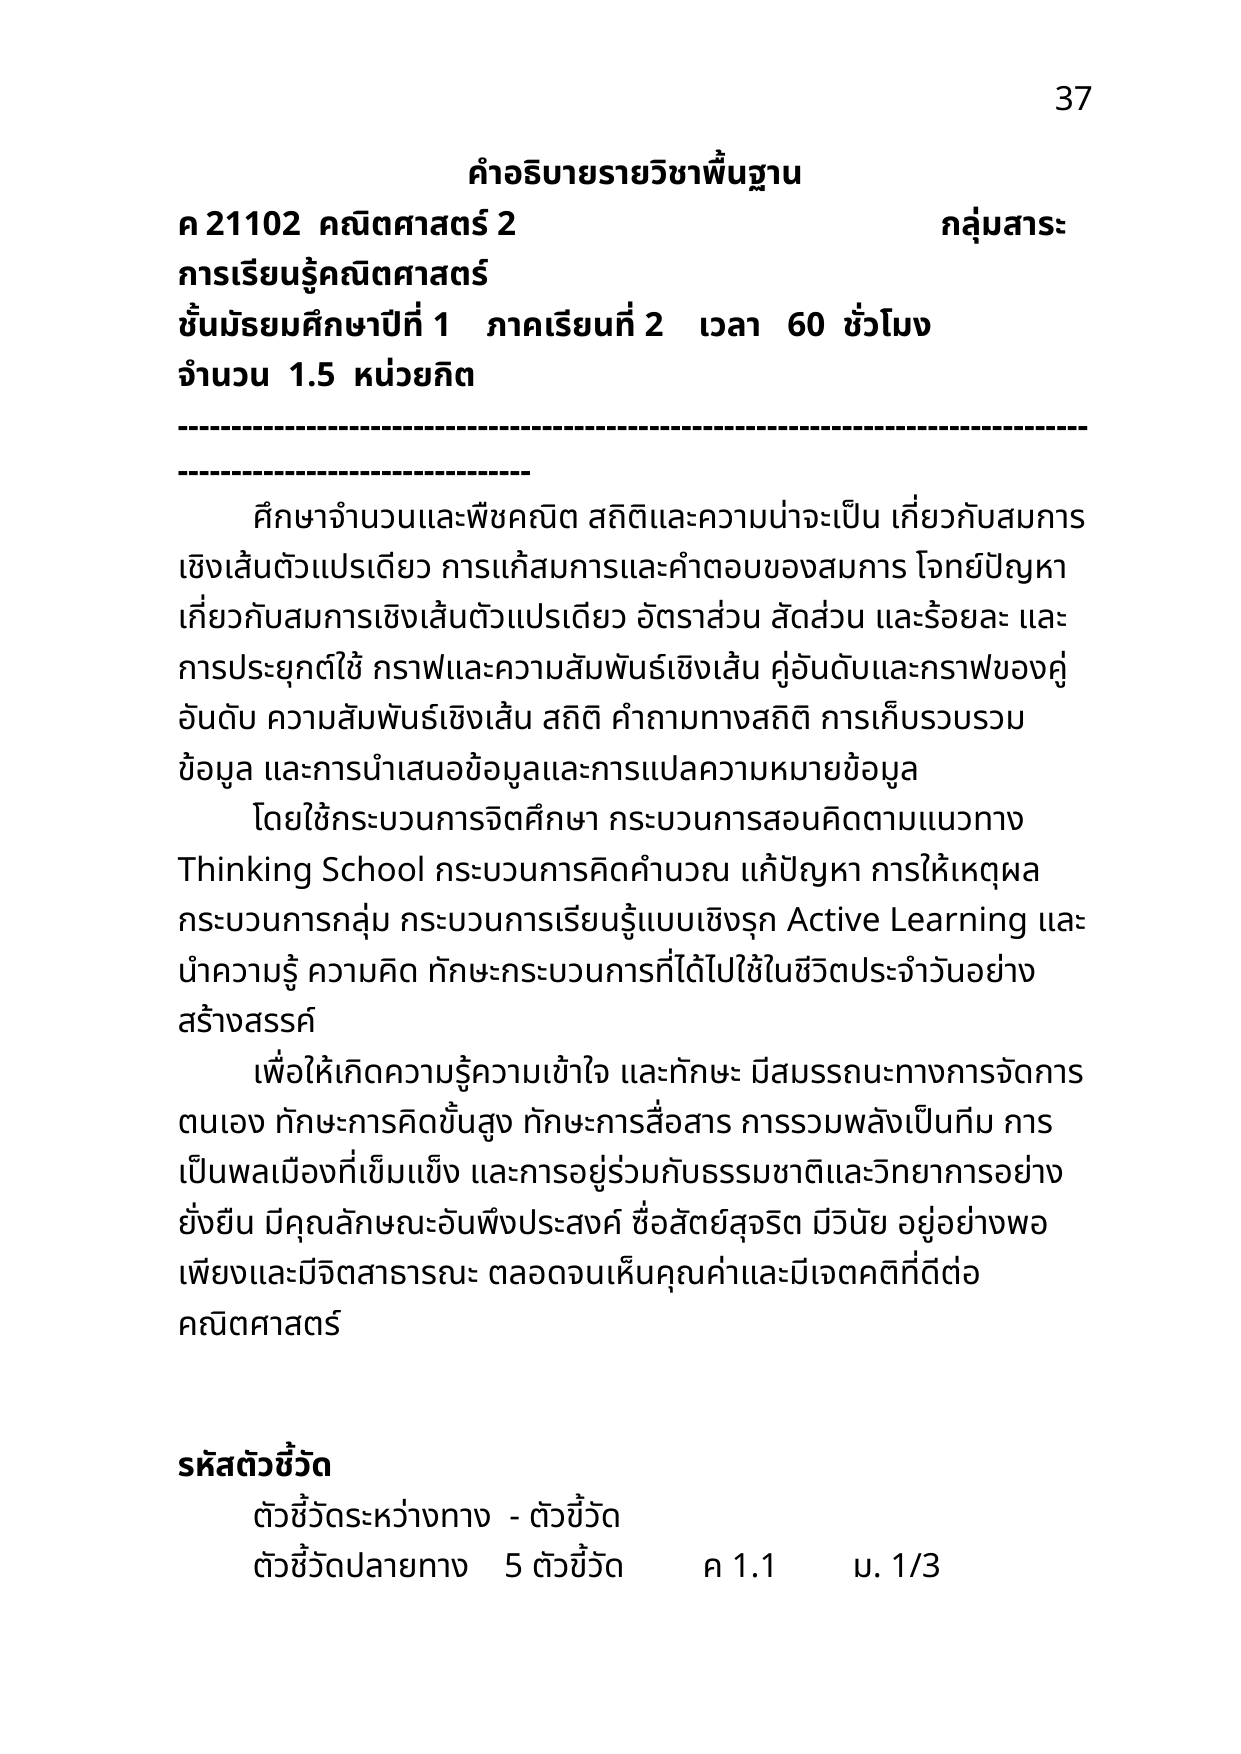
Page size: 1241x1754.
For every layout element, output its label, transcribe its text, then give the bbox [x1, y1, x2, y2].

subtitle ชั้นมัธยมศึกษาปีที่ 1 ภาคเรียนที่ 2 เวลา 60 ชั่วโมง จำนวน 1.5 หน่วยกิต [177, 301, 1092, 402]
subtitle ตัวชี้วัดระหว่างทาง - ตัวขี้วัด [177, 1491, 1092, 1542]
text คำอธิบายรายวิชาพื้นฐาน [177, 149, 1092, 199]
text ศึกษาจำนวนและพืชคณิต สถิติและความน่าจะเป็น เกี่ยวกับสมการเชิงเส้นตัวแปรเดียว การแก้สมการและคำตอบของสมการ โจทย์ปัญหาเกี่ยวกับสมการเชิงเส้นตัวแปรเดียว อัตราส่วน สัดส่วน และร้อยละ และการประยุกต์ใช้ กราฟและความสัมพันธ์เชิงเส้น คู่อันดับและกราฟของคู่อันดับ ความสัมพันธ์เชิงเส้น สถิติ คำถามทางสถิติ การเก็บรวบรวมข้อมูล และการนำเสนอข้อมูลและการแปลความหมายข้อมูล [177, 493, 1092, 795]
subtitle ---------------------------------------------------------------------------------------------------------------------- [177, 402, 1092, 493]
text รหัสตัวชี้วัด [177, 1441, 1092, 1491]
subtitle ค21102 คณิตศาสตร์ 2 กลุ่มสาระการเรียนรู้คณิตศาสตร์ [177, 199, 1092, 301]
subtitle โดยใช้กระบวนการจิตศึกษา กระบวนการสอนคิดตามแนวทาง Thinking School กระบวนการคิดคำนวณ แก้ปัญหา การให้เหตุผล กระบวนการกลุ่ม กระบวนการเรียนรู้แบบเชิงรุก Active Learning และนำความรู้ ความคิด ทักษะกระบวนการที่ได้ไปใช้ในชีวิตประจำวันอย่างสร้างสรรค์ [177, 795, 1092, 1048]
subtitle เพื่อให้เกิดความรู้ความเข้าใจ และทักษะ มีสมรรถนะทางการจัดการตนเอง ทักษะการคิดขั้นสูง ทักษะการสื่อสาร การรวมพลังเป็นทีม การเป็นพลเมืองที่เข็มแข็ง และการอยู่ร่วมกับธรรมชาติและวิทยาการอย่างยั่งยืน มีคุณลักษณะอันพึงประสงค์ ซื่อสัตย์สุจริต มีวินัย อยู่อย่างพอเพียงและมีจิตสาธารณะ ตลอดจนเห็นคุณค่าและมีเจตคติที่ดีต่อคณิตศาสตร์ [177, 1048, 1092, 1350]
subtitle ตัวชี้วัดปลายทาง 5 ตัวขี้วัด ค 1.1 ม. 1/3 [177, 1542, 1092, 1593]
